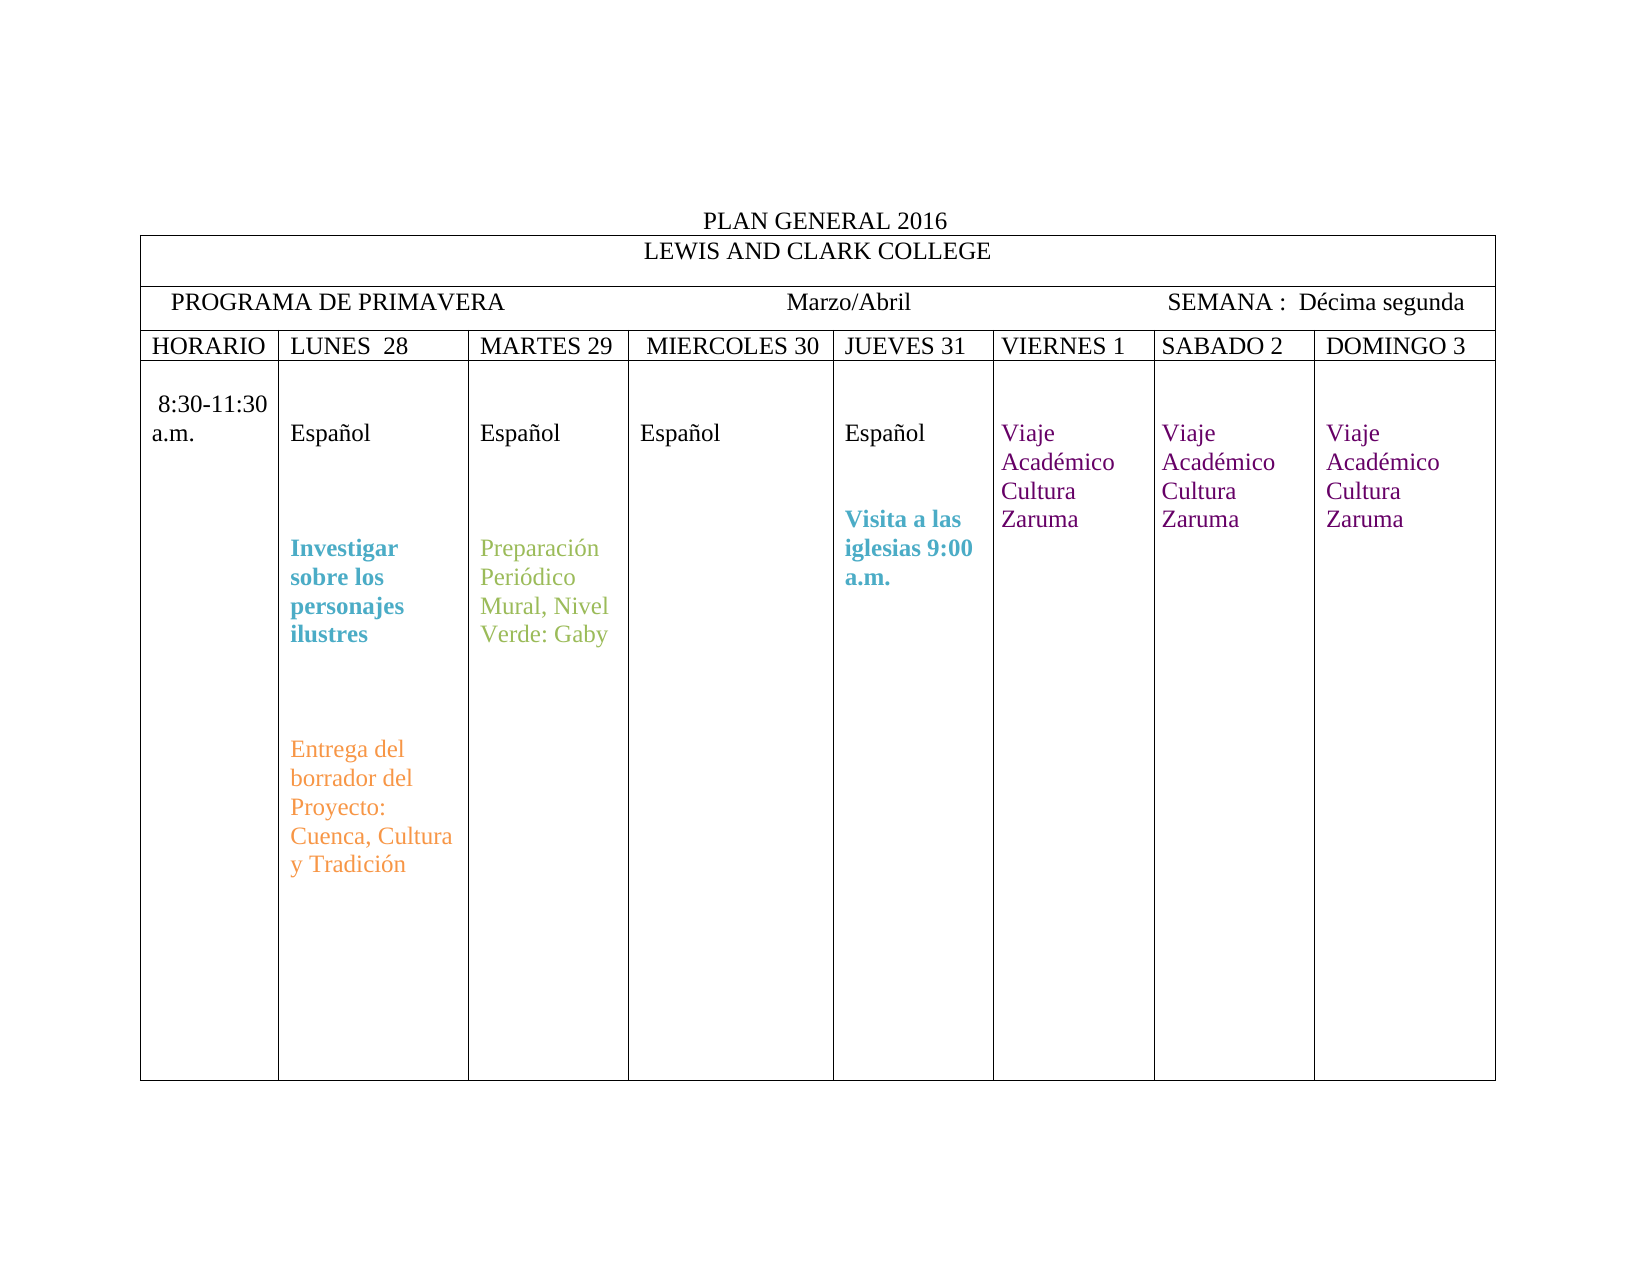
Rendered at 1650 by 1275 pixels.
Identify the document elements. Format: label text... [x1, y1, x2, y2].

table_cell DOMINGO 3 [1315, 331, 1495, 360]
table_cell SABADO 2 [1155, 331, 1314, 360]
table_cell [279, 361, 468, 1079]
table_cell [994, 361, 1154, 1079]
table_header LEWIS AND CLARK COLLEGE [141, 236, 1495, 286]
table_cell MIERCOLES 30 [629, 331, 833, 360]
table_cell MARTES 29 [469, 331, 628, 360]
table_cell JUEVES 31 [834, 331, 993, 360]
table_cell LUNES 28 [279, 331, 468, 360]
text PLAN GENERAL 2016 [148, 206, 1502, 235]
table_cell Español [629, 361, 833, 1079]
table_cell 8:30-11:30 a.m. [141, 361, 278, 1079]
table_cell VIERNES 1 [994, 331, 1154, 360]
table_cell HORARIO [141, 331, 278, 360]
table_cell PROGRAMA DE PRIMAVERA Marzo/Abril SEMANA : Décima segunda [141, 287, 1495, 330]
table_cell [1155, 361, 1314, 1079]
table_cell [469, 361, 628, 1079]
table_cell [1315, 361, 1495, 1079]
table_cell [834, 361, 993, 1079]
